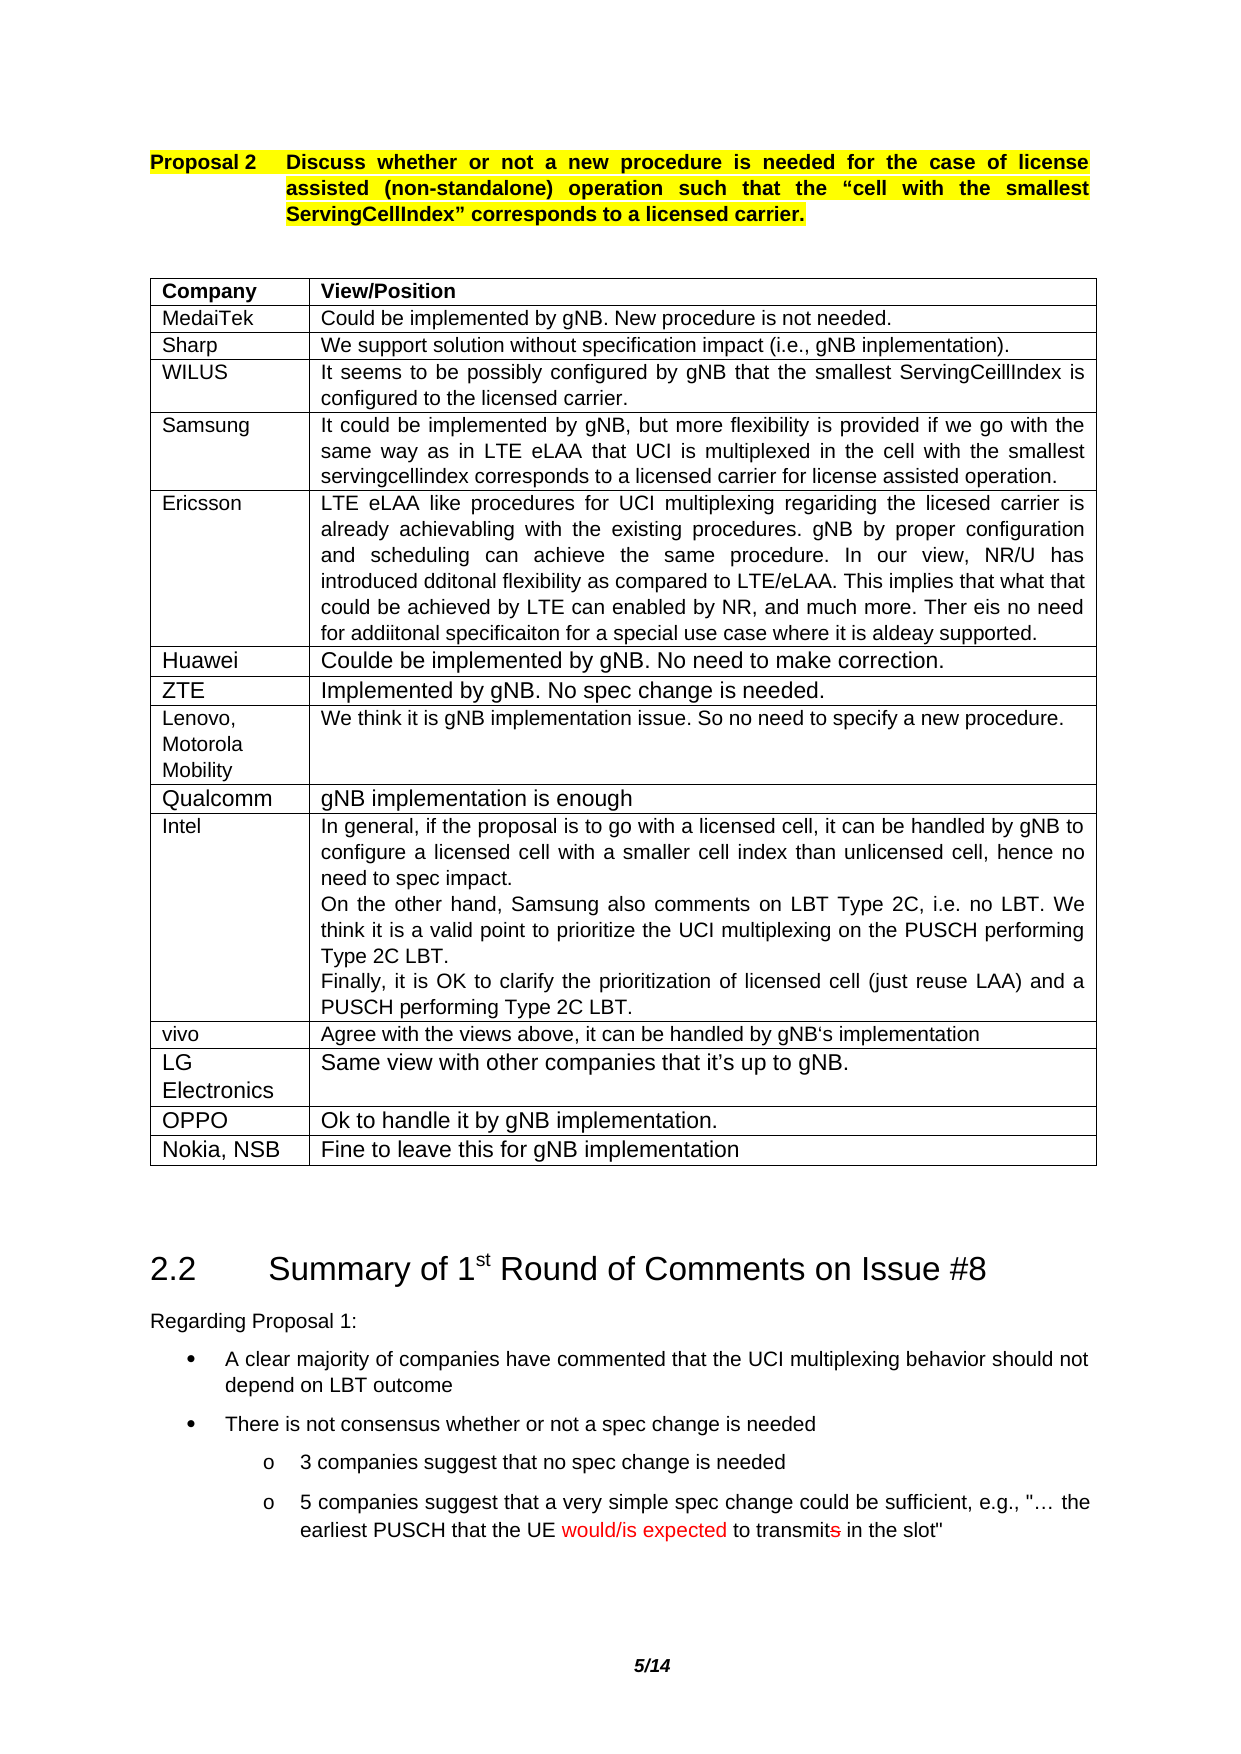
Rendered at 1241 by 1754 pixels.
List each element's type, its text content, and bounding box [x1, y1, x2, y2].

table_cell In general, if the proposal is to go with a licensed cell, it can be handled by gNB to configure a licensed cell with a smaller cell index than unlicensed cell, hence no need to spec impact. On the other hand, Samsung also comments on LBT Type 2C, i.e. no LBT. We think it is a valid point to prioritize the UCI multiplexing on the PUSCH performing Type 2C LBT. Finally, it is OK to clarify the prioritization of licensed cell (just reuse LAA) and a PUSCH performing Type 2C LBT. [310, 814, 1096, 1021]
table_cell Lenovo, Motorola Mobility [151, 706, 309, 784]
table_cell MedaiTek [151, 306, 309, 332]
list There is not consensus whether or not a spec change is needed [187, 1411, 1090, 1436]
table_cell Could be implemented by gNB. New procedure is not needed. [310, 306, 1096, 332]
table_cell Nokia, NSB [151, 1136, 309, 1165]
table_cell Same view with other companies that it’s up to gNB. [310, 1049, 1096, 1106]
table_cell We think it is gNB implementation issue. So no need to specify a new procedure. [310, 706, 1096, 784]
table_cell Intel [151, 814, 309, 1021]
table_cell Fine to leave this for gNB implementation [310, 1136, 1096, 1165]
table_cell WILUS [151, 360, 309, 412]
list 3 companies suggest that no spec change is needed [262, 1450, 1090, 1476]
table_cell Samsung [151, 413, 309, 490]
table_cell Huawei [151, 647, 309, 676]
table_cell It seems to be possibly configured by gNB that the smallest ServingCeillIndex is configured to the licensed carrier. [310, 360, 1096, 412]
table_cell LG Electronics [151, 1049, 309, 1106]
table_cell It could be implemented by gNB, but more flexibility is provided if we go with the same way as in LTE eLAA that UCI is multiplexed in the cell with the smallest servingcellindex corresponds to a licensed carrier for license assisted operation. [310, 413, 1096, 490]
table_cell Sharp [151, 333, 309, 359]
table_cell LTE eLAA like procedures for UCI multiplexing regariding the licesed carrier is already achievabling with the existing procedures. gNB by proper configuration and scheduling can achieve the same procedure. In our view, NR/U has introduced dditonal flexibility as compared to LTE/eLAA. This implies that what that could be achieved by LTE can enabled by NR, and much more. Ther eis no need for addiitonal specificaiton for a special use case where it is aldeay supported. [310, 491, 1096, 646]
table_cell gNB implementation is enough [310, 785, 1096, 813]
table_cell Coulde be implemented by gNB. No need to make correction. [310, 647, 1096, 676]
table_cell We support solution without specification impact (i.e., gNB inplementation). [310, 333, 1096, 359]
table_cell Qualcomm [151, 785, 309, 813]
list 5 companies suggest that a very simple spec change could be sufficient, e.g., "… the earliest PUSCH that the UE would/is expected to transmits in the slot" [262, 1490, 1090, 1542]
text Discuss whether or not a new procedure is needed for the case of license assisted (non-standalone) operation such that the “cell with the smallest ServingCellIndex” corresponds to a licensed carrier. [150, 174, 1090, 226]
table_cell Agree with the views above, it can be handled by gNB‘s implementation [310, 1022, 1096, 1048]
table_cell Ericsson [151, 491, 309, 646]
table_cell Ok to handle it by gNB implementation. [310, 1107, 1096, 1135]
table_cell OPPO [151, 1107, 309, 1135]
list A clear majority of companies have commented that the UCI multiplexing behavior should not depend on LBT outcome [187, 1347, 1090, 1397]
table_cell ZTE [151, 677, 309, 705]
subtitle 2.2 Summary of 1st Round of Comments on Issue #8 [150, 1249, 1090, 1287]
table_cell vivo [151, 1022, 309, 1048]
table_header Company [151, 279, 309, 305]
table_header View/Position [310, 279, 1096, 305]
table_cell Implemented by gNB. No spec change is needed. [310, 677, 1096, 705]
text Regarding Proposal 1: [150, 1309, 1090, 1333]
